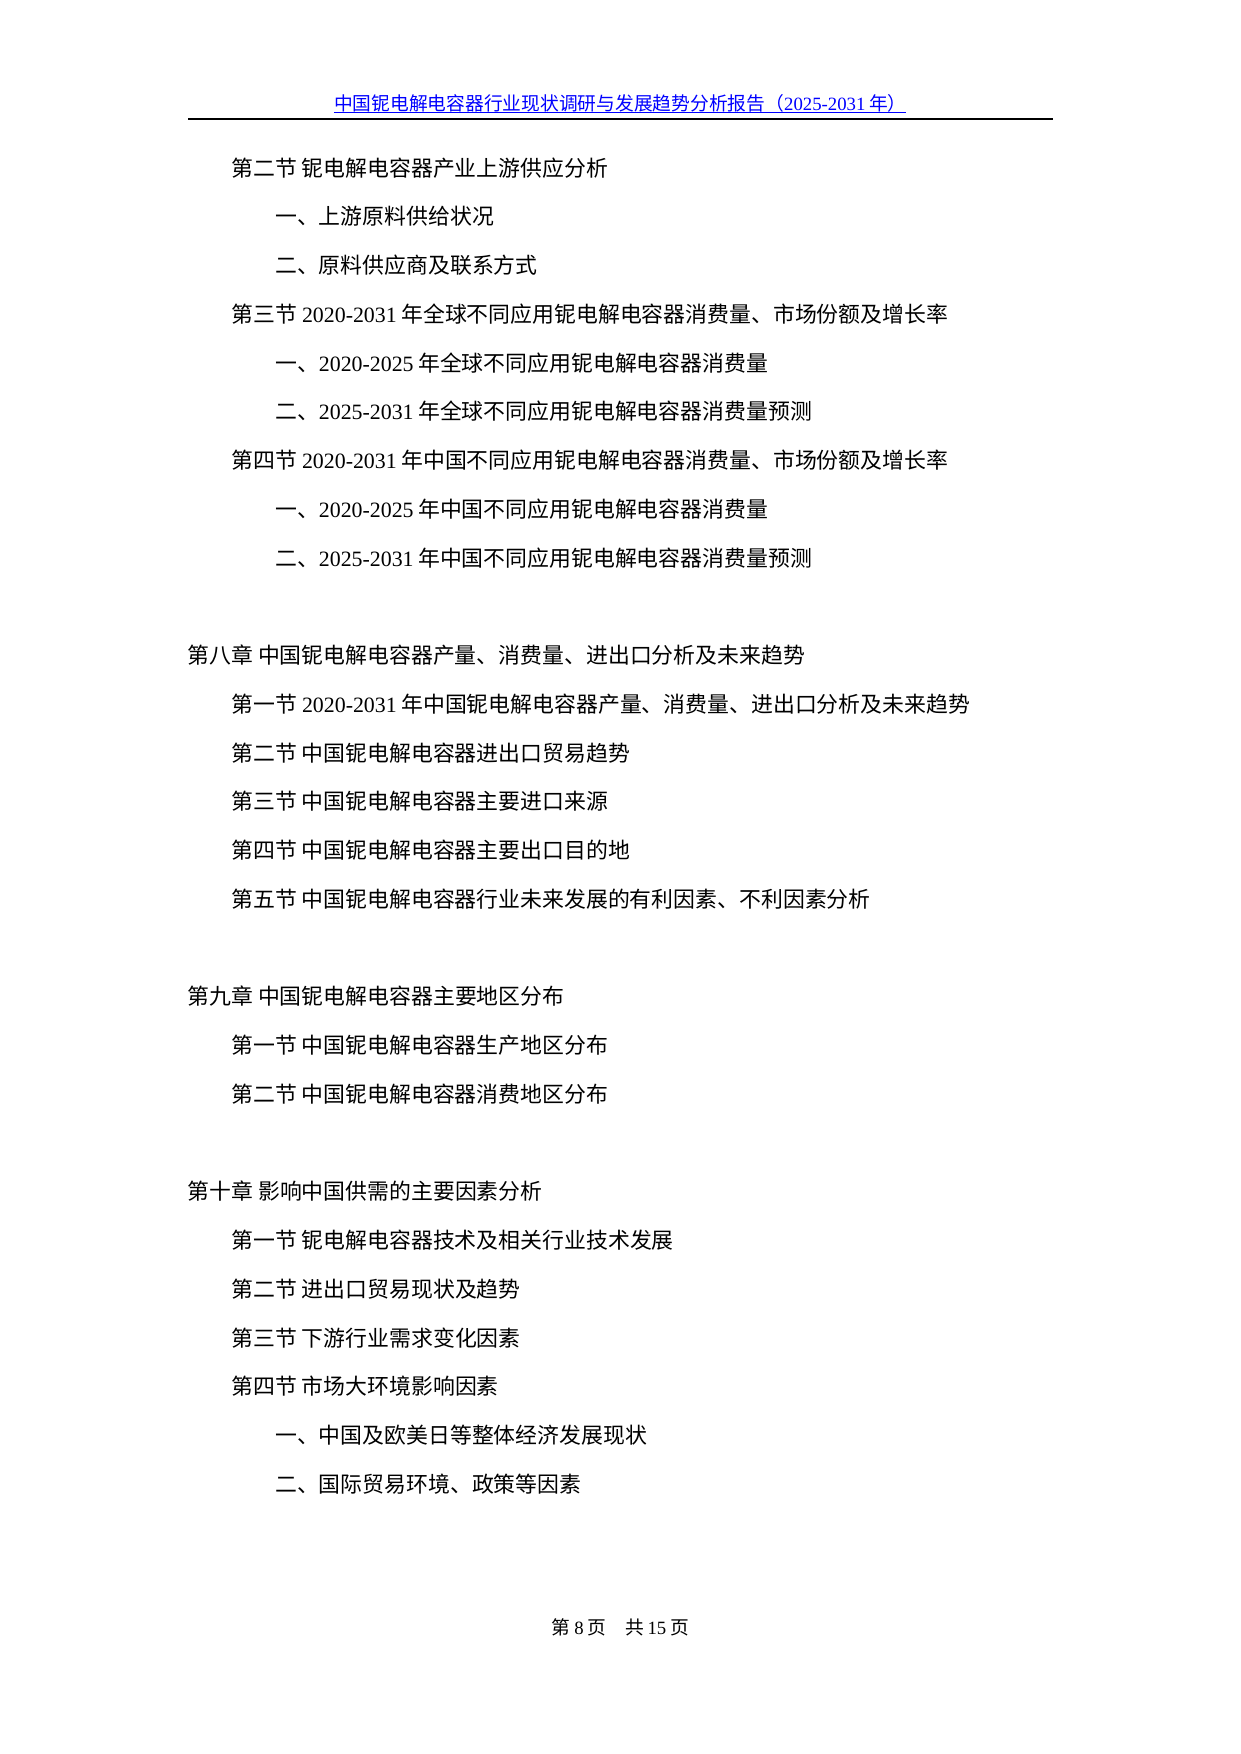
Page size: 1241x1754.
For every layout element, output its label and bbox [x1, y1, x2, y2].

text [187, 150, 1053, 1499]
